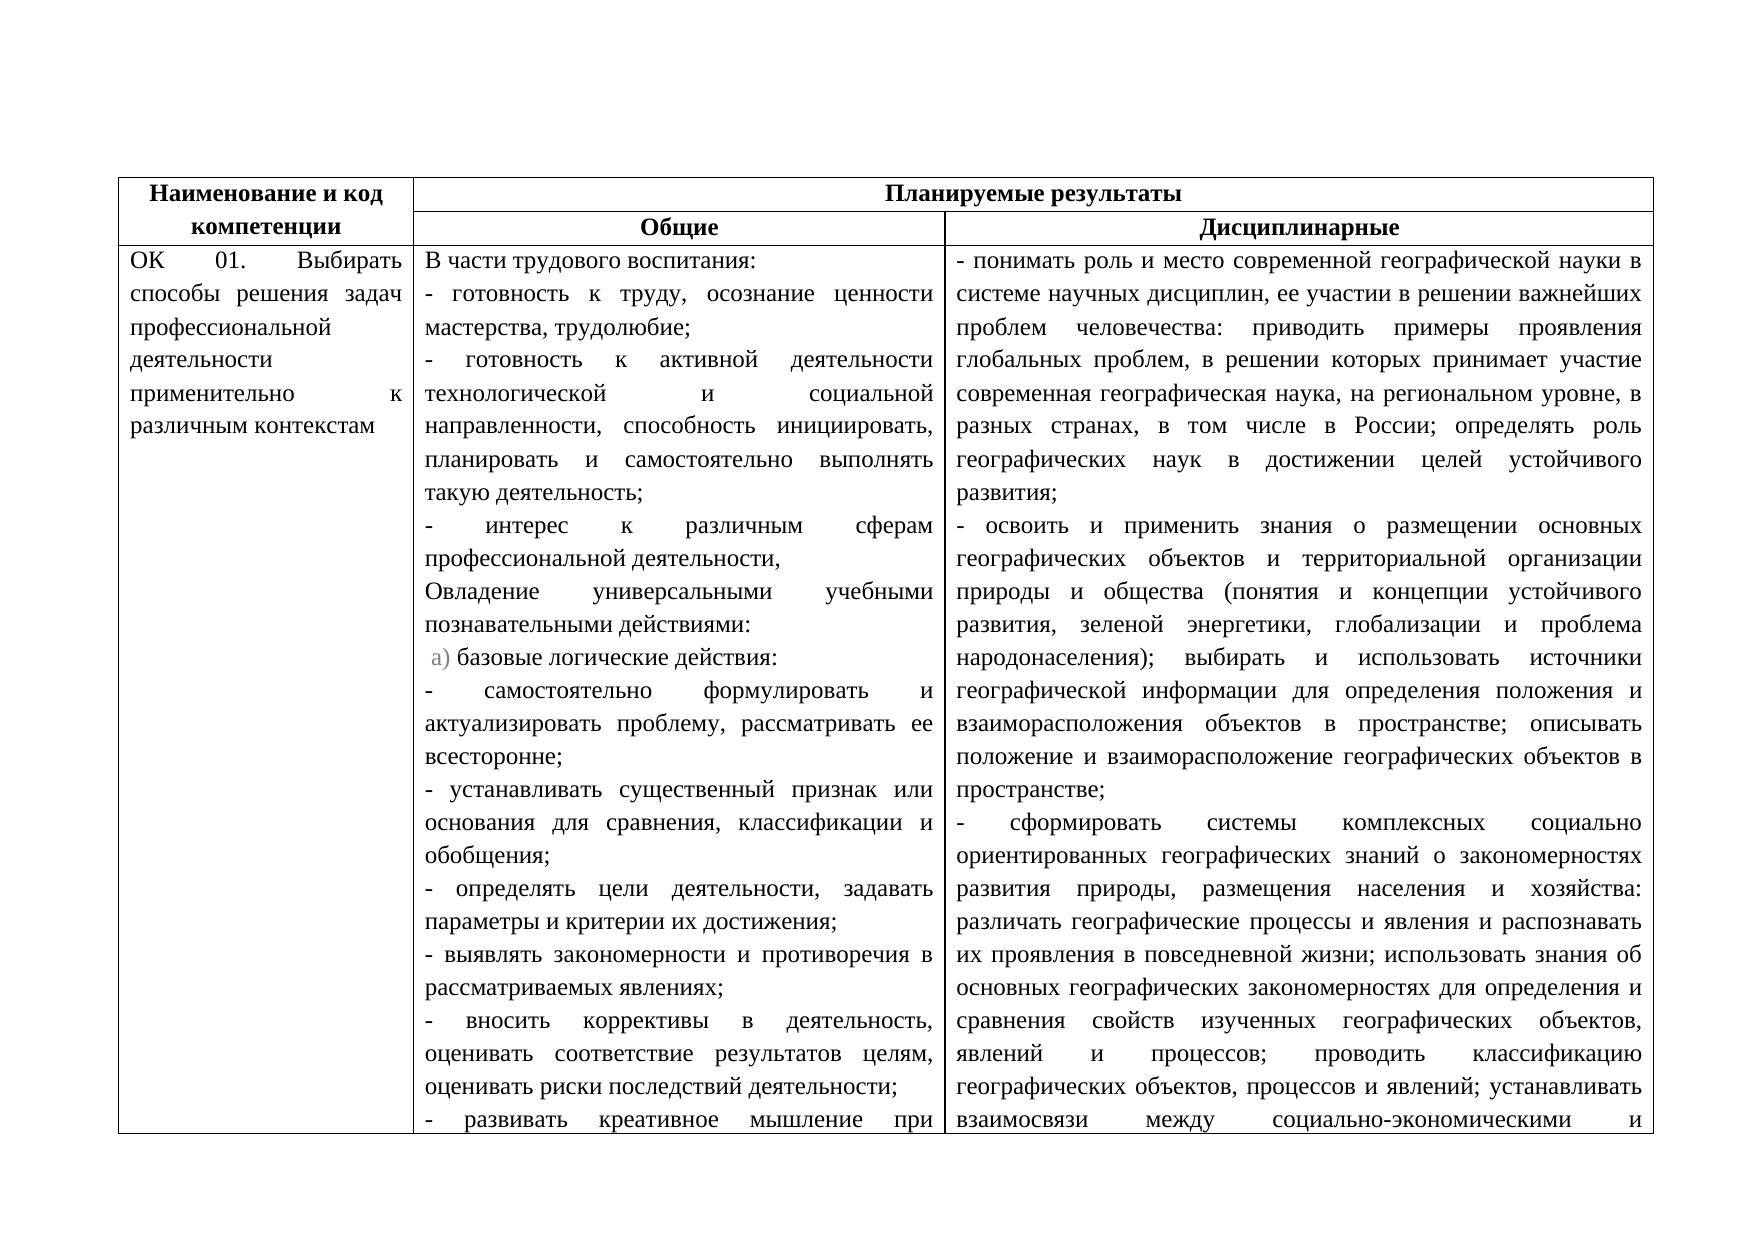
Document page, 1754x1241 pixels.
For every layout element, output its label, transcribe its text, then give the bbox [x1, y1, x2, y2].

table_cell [946, 246, 1653, 1133]
table_header Планируемые результаты [414, 178, 1653, 211]
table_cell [414, 246, 944, 1133]
table_cell Общие [414, 212, 944, 244]
table_cell Дисциплинарные [946, 212, 1653, 244]
table_header Наименование и код компетенции [119, 178, 413, 244]
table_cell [119, 246, 413, 1133]
